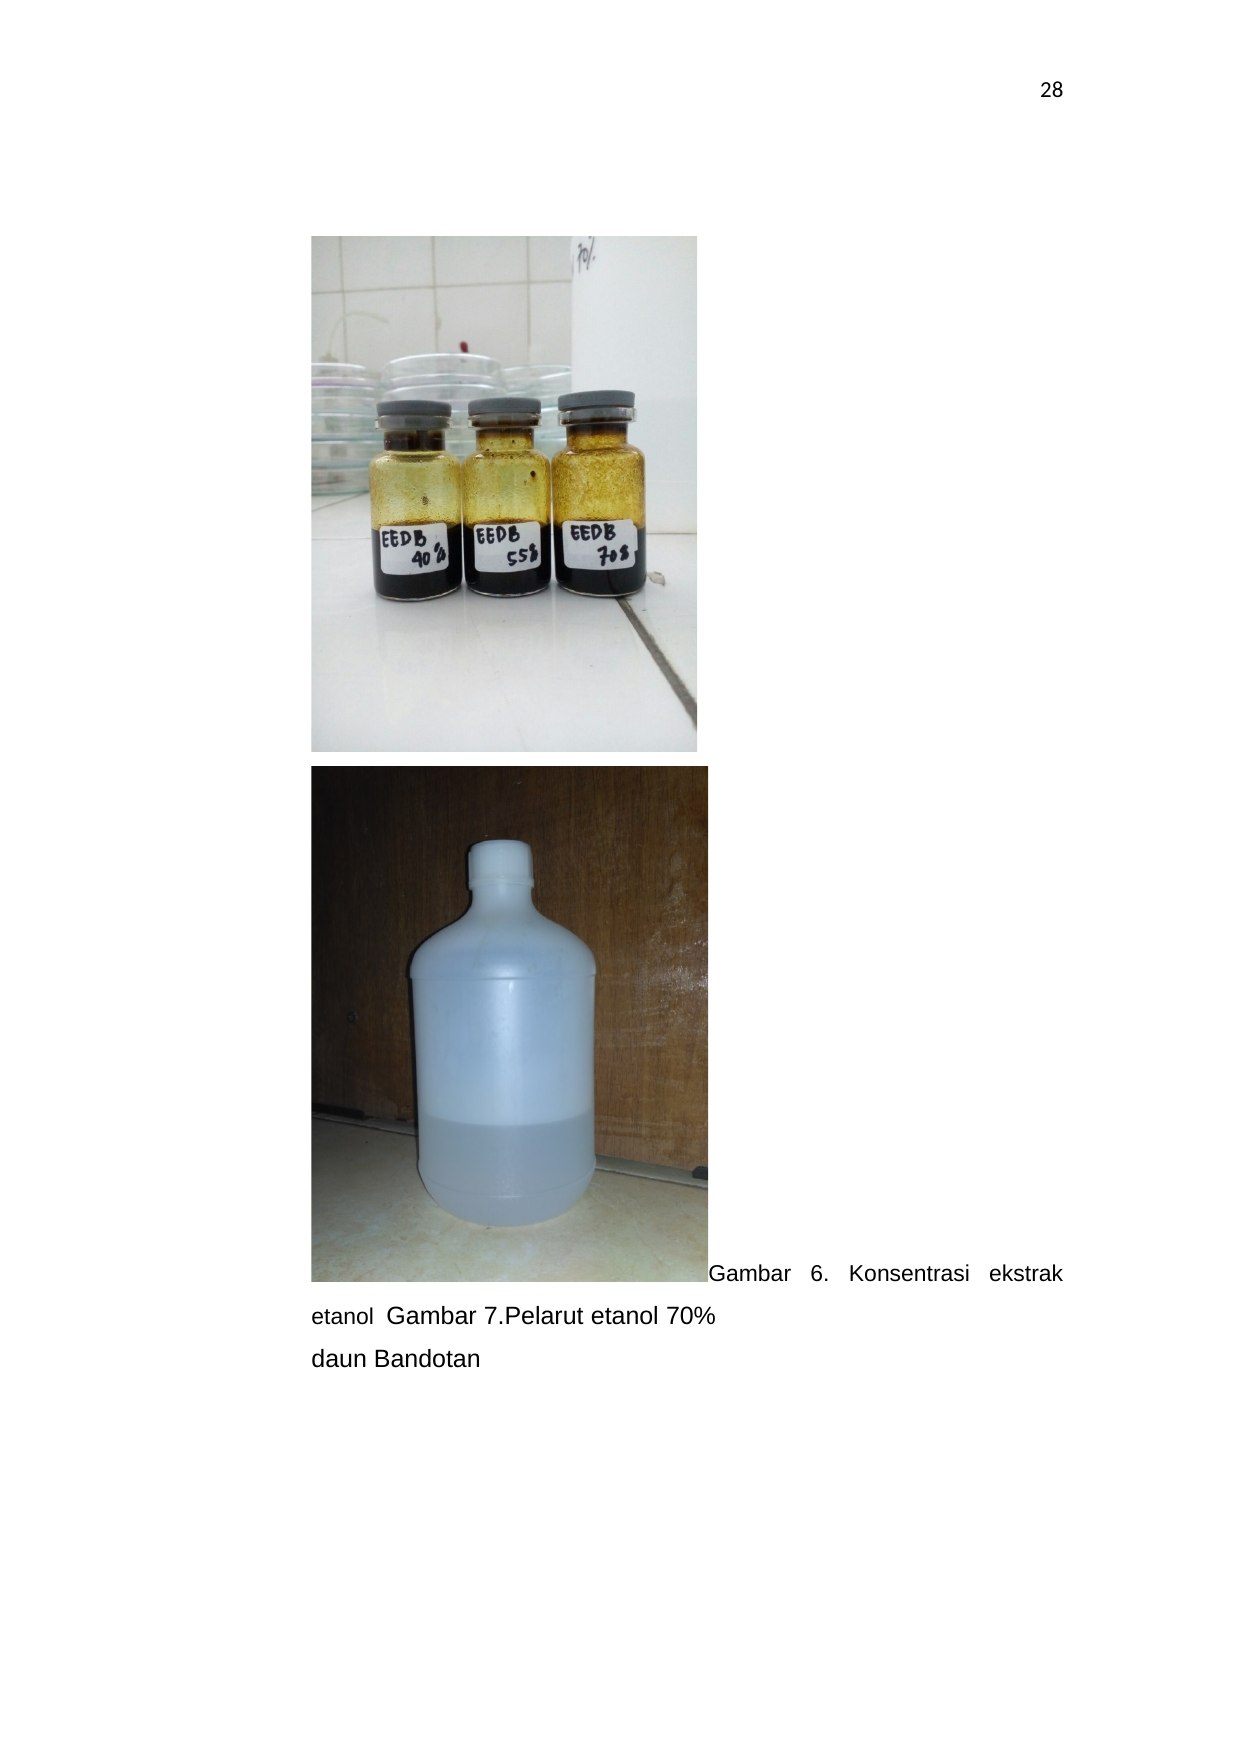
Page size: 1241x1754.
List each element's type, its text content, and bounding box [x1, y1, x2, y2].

picture [311, 236, 698, 752]
picture [311, 766, 709, 1282]
